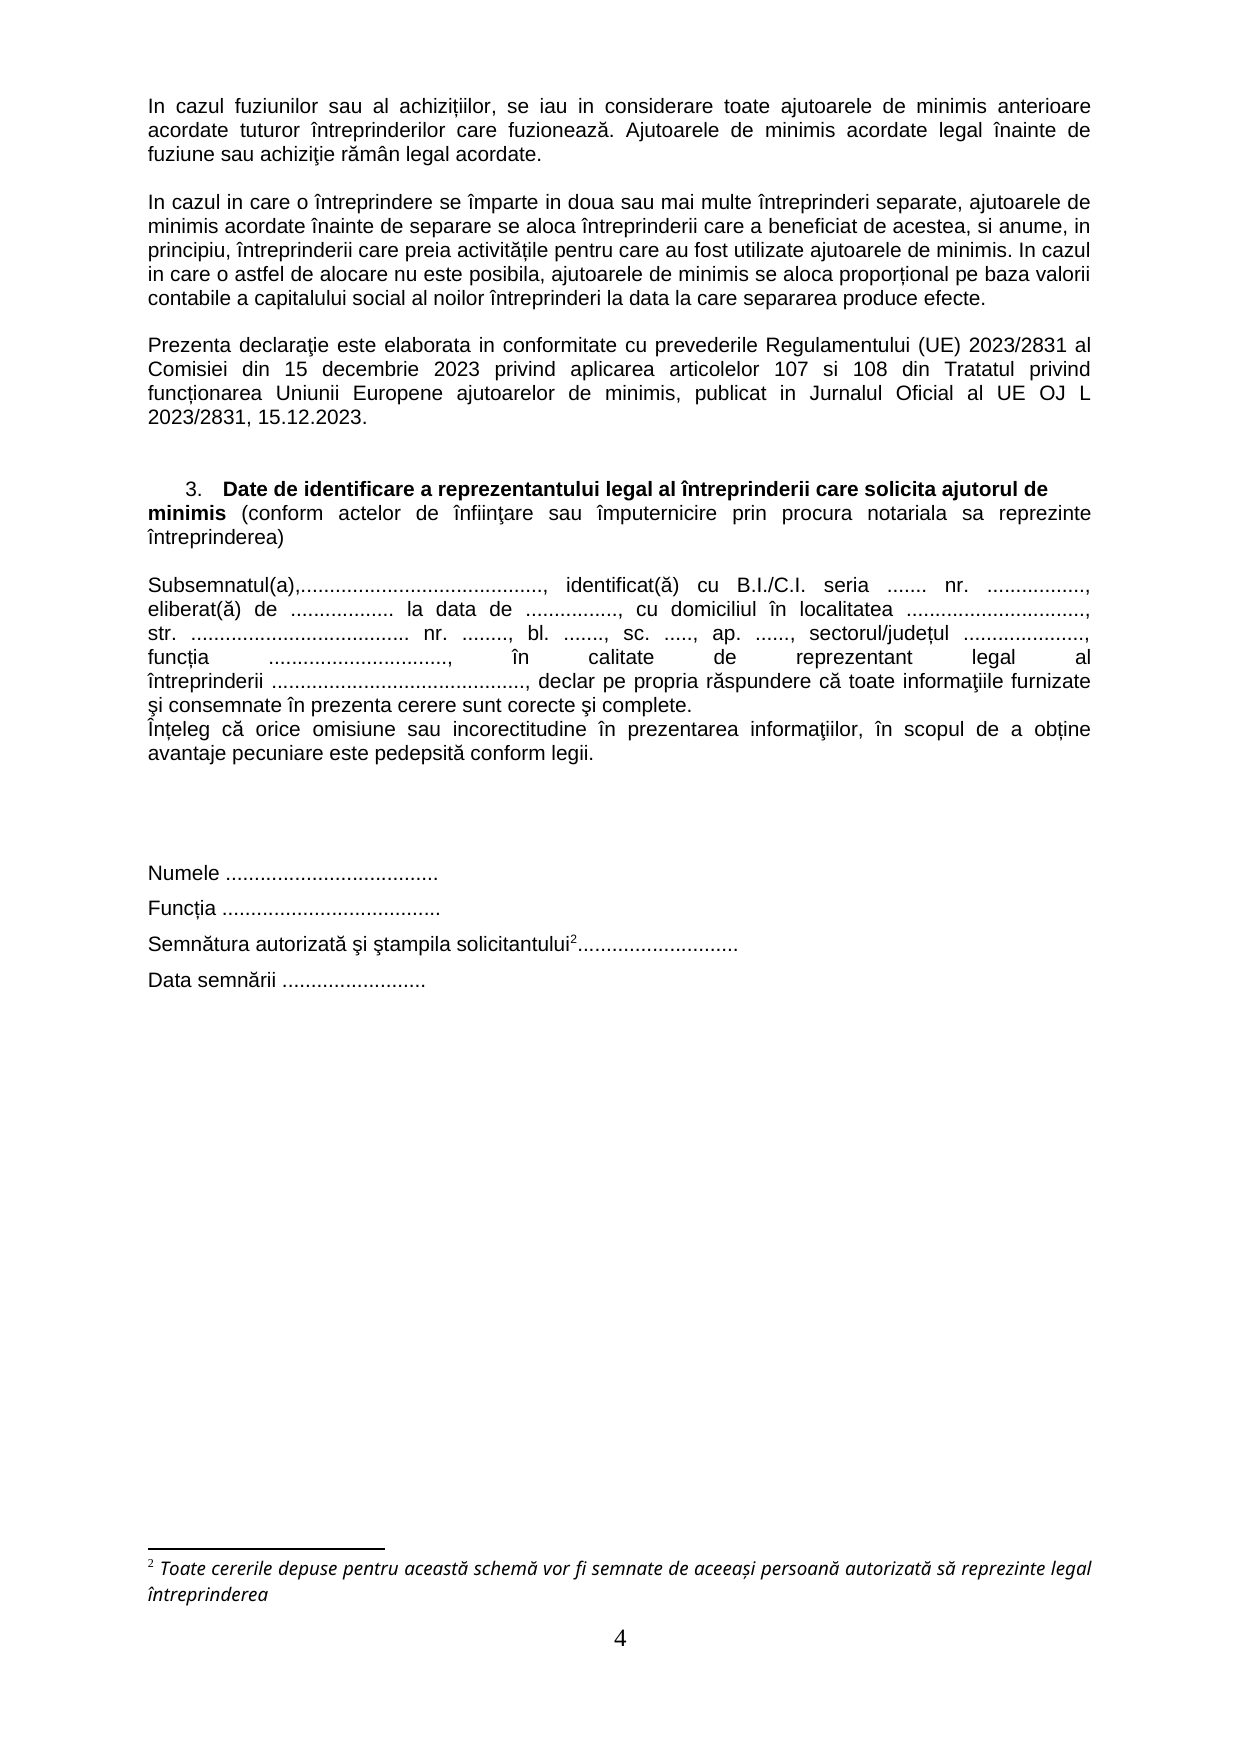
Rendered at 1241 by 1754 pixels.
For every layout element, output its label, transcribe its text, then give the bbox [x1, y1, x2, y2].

text In cazul in care o întreprindere se împarte in doua sau mai multe întreprinderi separate, ajutoarele de minimis acordate înainte de separare se aloca întreprinderii care a beneficiat de acestea, si anume, in principiu, întreprinderii care preia activitățile pentru care au fost utilizate ajutoarele de minimis. In cazul in care o astfel de alocare nu este posibila, ajutoarele de minimis se aloca proporțional pe baza valorii contabile a capitalului social al noilor întreprinderi la data la care separarea produce efecte. [148, 189, 1093, 309]
text Prezenta declaraţie este elaborata in conformitate cu prevederile Regulamentului (UE) 2023/2831 al Comisiei din 15 decembrie 2023 privind aplicarea articolelor 107 si 108 din Tratatul privind funcționarea Uniunii Europene ajutoarelor de minimis, publicat in Jurnalul Oficial al UE OJ L 2023/2831, 15.12.2023. [148, 333, 1093, 429]
text Subsemnatul(a),.........................................., identificat(ă) cu B.I./C.I. seria ....... nr. ................., eliberat(ă) de .................. la data de ................, cu domiciliul în localitatea ..............................., str. ...................................... nr. ........, bl. ......., sc. ....., ap. ......, sectorul/județul ....................., funcția ..............................., în calitate de reprezentant legal al întreprinderii ............................................, declar pe propria răspundere că toate informaţiile furnizate şi consemnate în prezenta cerere sunt corecte şi complete. [148, 573, 1093, 717]
text Semnătura autorizată şi ştampila solicitantului............................ [148, 932, 1093, 956]
text Numele ..................................... [148, 860, 1093, 884]
text In cazul fuziunilor sau al achizițiilor, se iau in considerare toate ajutoarele de minimis anterioare acordate tuturor întreprinderilor care fuzionează. Ajutoarele de minimis acordate legal înainte de fuziune sau achiziţie rămân legal acordate. [148, 94, 1093, 166]
text Data semnării ......................... [148, 968, 1093, 992]
text Funcția ...................................... [148, 896, 1093, 920]
list Date de identificare a reprezentantului legal al întreprinderii care solicita ajutorul de [185, 477, 1093, 501]
text Înțeleg că orice omisiune sau incorectitudine în prezentarea informaţiilor, în scopul de a obține avantaje pecuniare este pedepsită conform legii. [148, 717, 1093, 764]
text minimis (conform actelor de înfiinţare sau împuternicire prin procura notariala sa reprezinte întreprinderea) [148, 501, 1093, 549]
